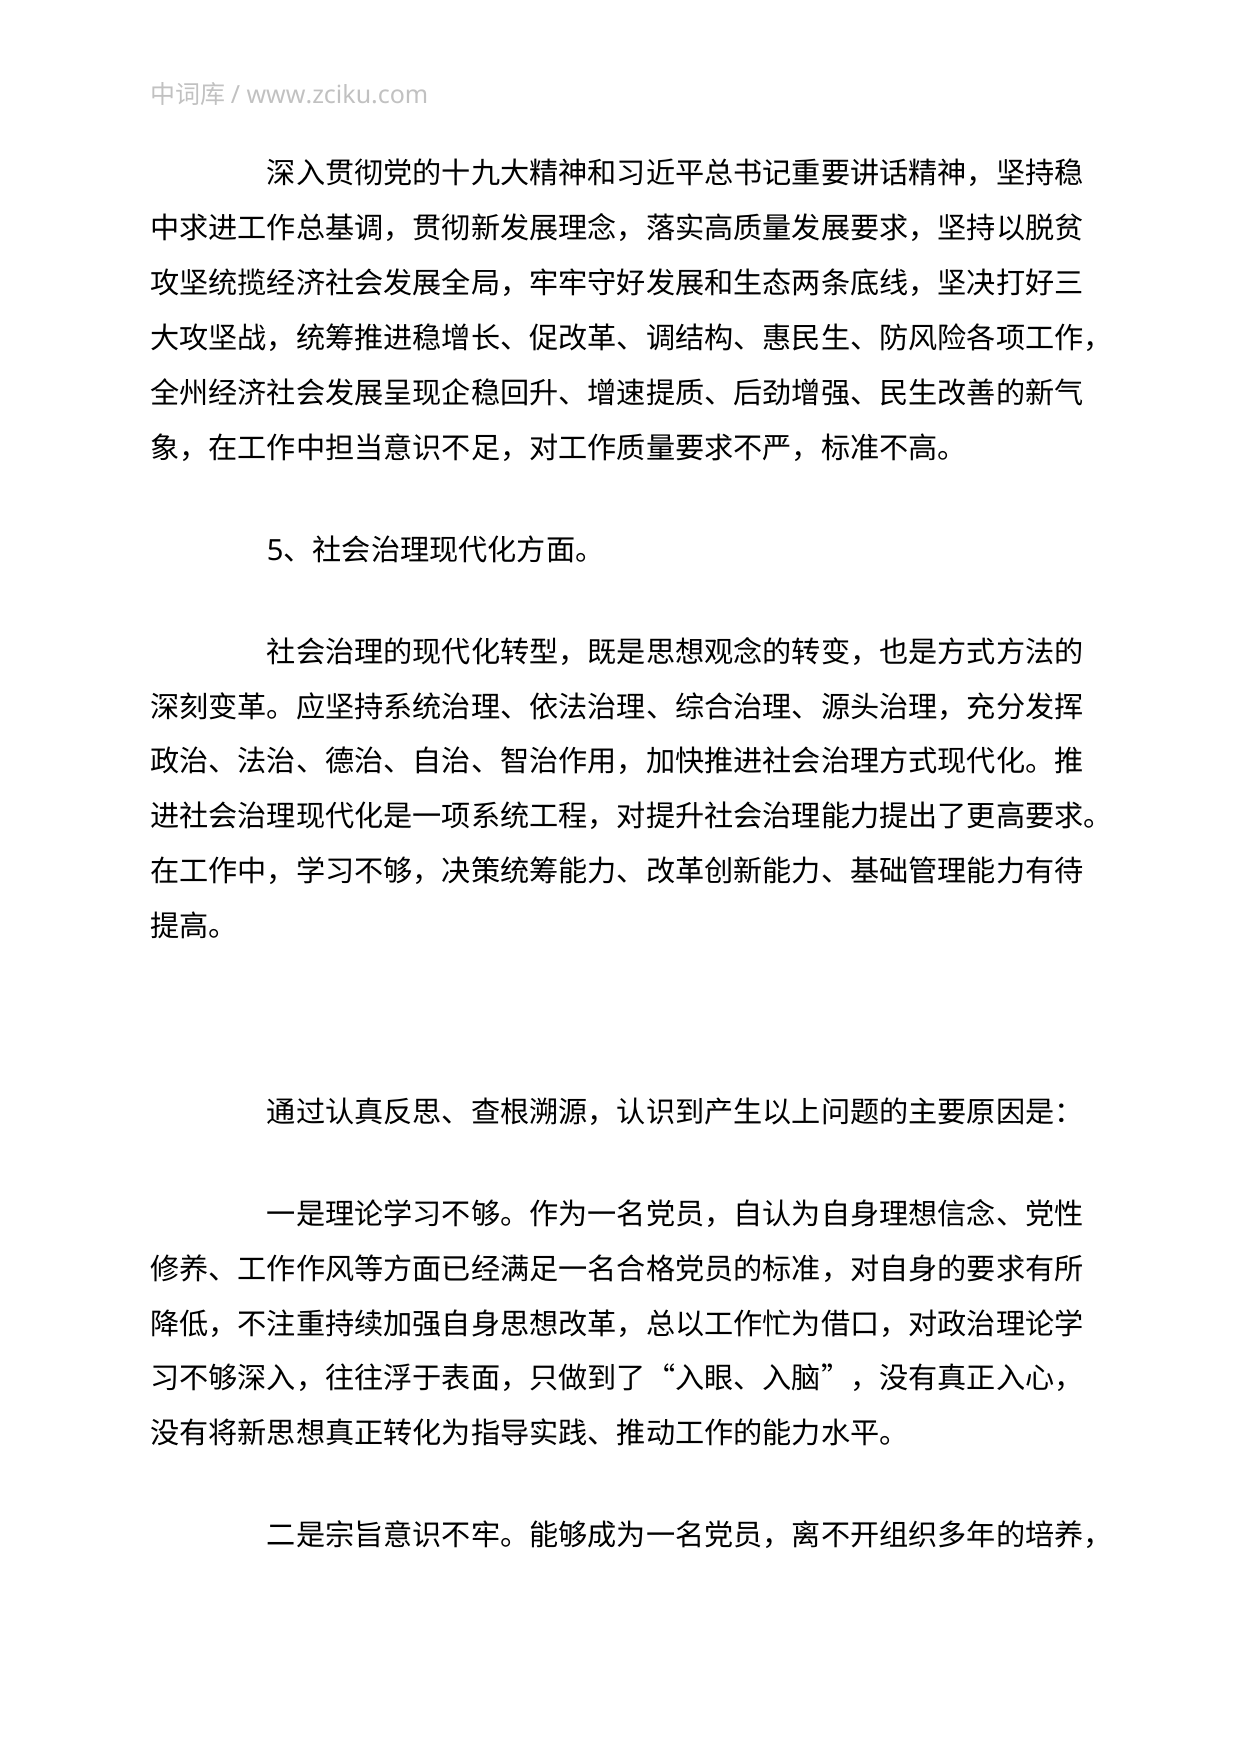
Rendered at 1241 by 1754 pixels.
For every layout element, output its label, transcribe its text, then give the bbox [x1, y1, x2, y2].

text 一是理论学习不够。作为一名党员，自认为自身理想信念、党性修养、工作作风等方面已经满足一名合格党员的标准，对自身的要求有所降低，不注重持续加强自身思想改革，总以工作忙为借口，对政治理论学习不够深入，往往浮于表面，只做到了“入眼、入脑”，没有真正入心，没有将新思想真正转化为指导实践、推动工作的能力水平。 [150, 1190, 1090, 1452]
text 社会治理的现代化转型，既是思想观念的转变，也是方式方法的深刻变革。应坚持系统治理、依法治理、综合治理、源头治理，充分发挥政治、法治、德治、自治、智治作用，加快推进社会治理方式现代化。推进社会治理现代化是一项系统工程，对提升社会治理能力提出了更高要求。在工作中，学习不够，决策统筹能力、改革创新能力、基础管理能力有待提高。 [150, 628, 1090, 945]
text 5、社会治理现代化方面。 [150, 526, 1090, 569]
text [150, 1512, 1090, 1554]
text 通过认真反思、查根溯源，认识到产生以上问题的主要原因是： [150, 1089, 1090, 1131]
text 深入贯彻党的十九大精神和习近平总书记重要讲话精神，坚持稳中求进工作总基调，贯彻新发展理念，落实高质量发展要求，坚持以脱贫攻坚统揽经济社会发展全局，牢牢守好发展和生态两条底线，坚决打好三大攻坚战，统筹推进稳增长、促改革、调结构、惠民生、防风险各项工作，全州经济社会发展呈现企稳回升、增速提质、后劲增强、民生改善的新气象，在工作中担当意识不足，对工作质量要求不严，标准不高。 [150, 150, 1090, 467]
